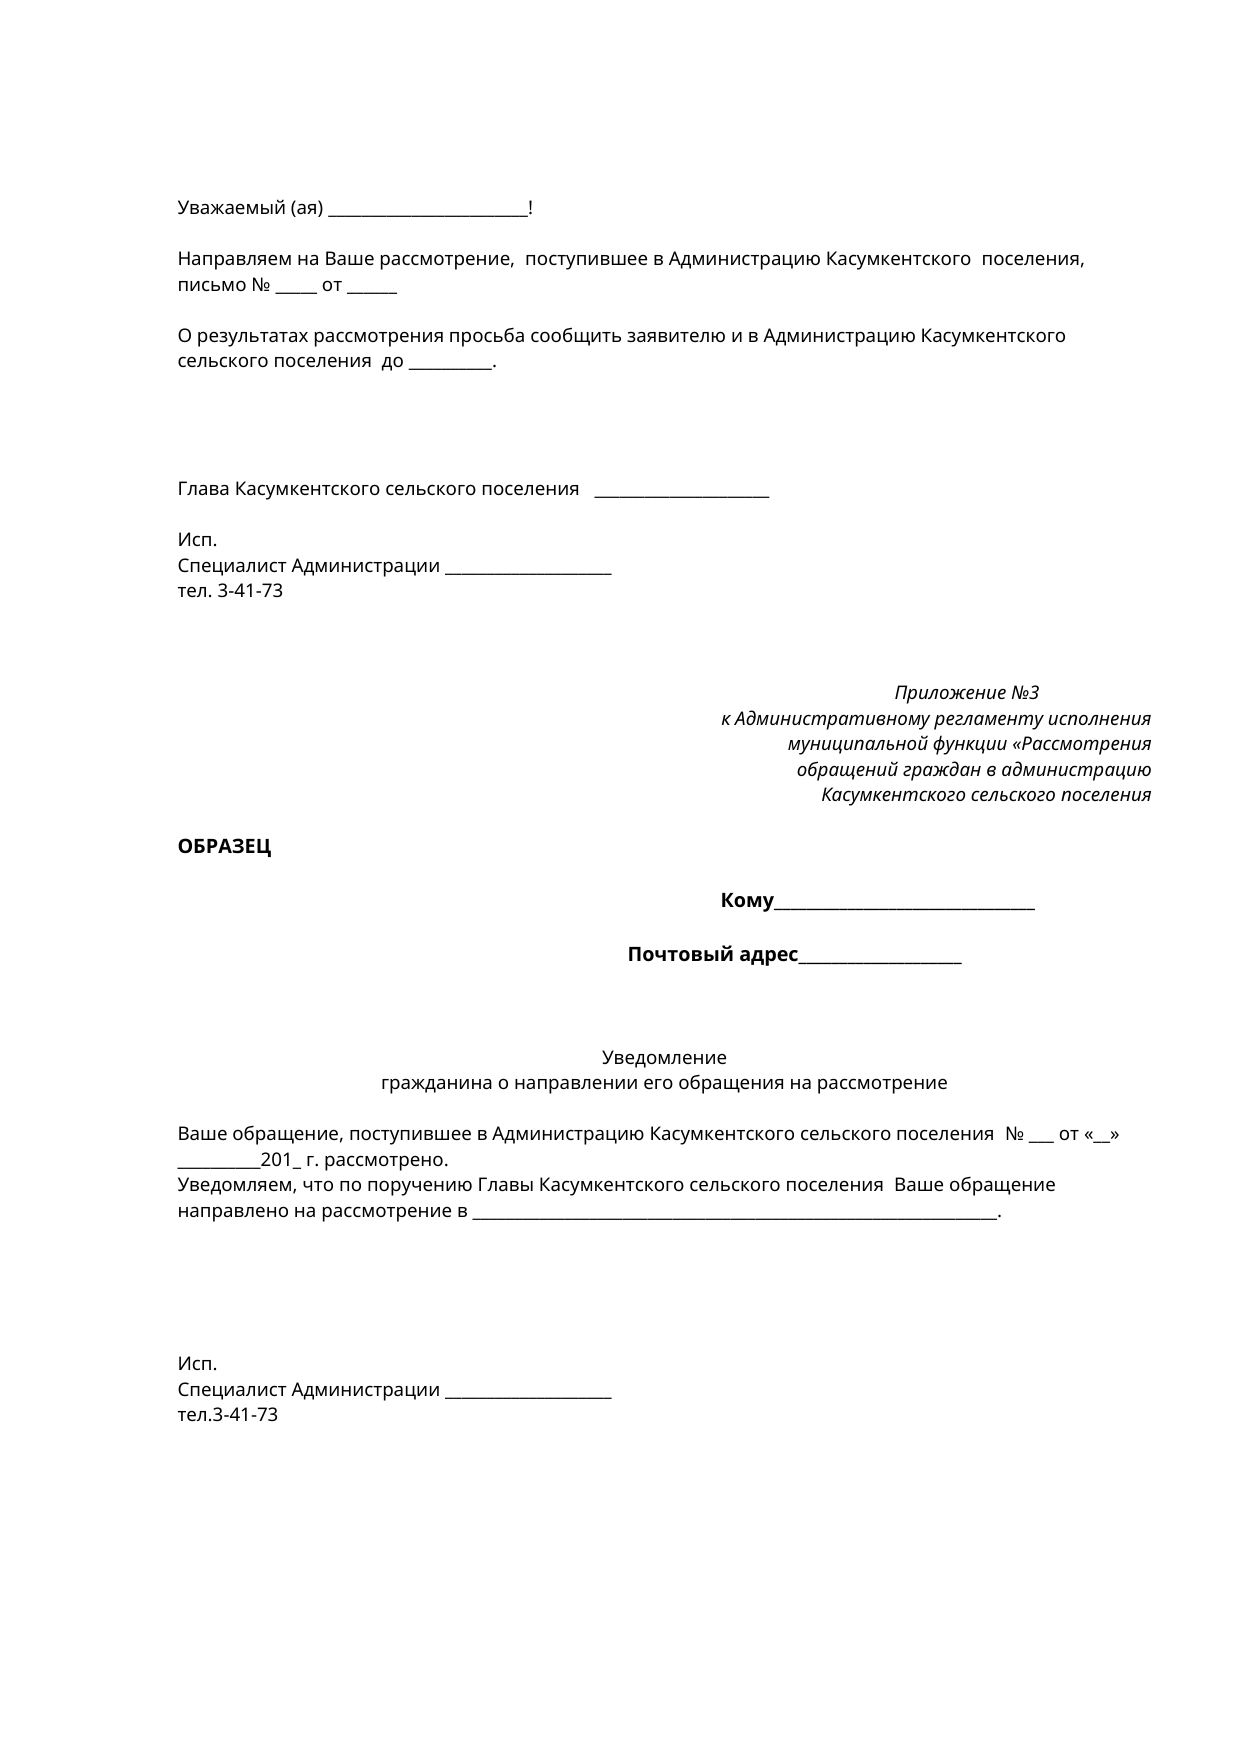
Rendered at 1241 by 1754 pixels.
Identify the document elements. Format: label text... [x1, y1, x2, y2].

text обращений граждан в администрацию [177, 756, 1152, 782]
text Почтовый адрес____________________ [177, 941, 1152, 968]
text Уведомление [177, 1044, 1152, 1070]
text Направляем на Ваше рассмотрение, поступившее в Администрацию Касумкентского поселения, письмо № _____ от ______ [177, 246, 1152, 297]
text муниципальной функции «Рассмотрения [177, 731, 1152, 756]
text Ваше обращение, поступившее в Администрацию Касумкентского сельского поселения № ___ от «__» __________201_ г. рассмотрено. [177, 1121, 1152, 1172]
text Приложение №3 [177, 679, 1152, 705]
text Уважаемый (ая) ________________________! [177, 195, 1152, 220]
text Исп. [177, 526, 1152, 552]
text Специалист Администрации ____________________ [177, 1376, 1152, 1401]
text к Административному регламенту исполнения [177, 705, 1152, 731]
text О результатах рассмотрения просьба сообщить заявителю и в Администрацию Касумкентского сельского поселения до __________. [177, 322, 1152, 373]
text Исп. [177, 1350, 1152, 1376]
text тел.3-41-73 [177, 1401, 1152, 1427]
text Кому________________________________ [177, 887, 1152, 914]
text Глава Касумкентского сельского поселения _____________________ [177, 475, 1152, 501]
text гражданина о направлении его обращения на рассмотрение [177, 1070, 1152, 1095]
text Уведомляем, что по поручению Главы Касумкентского сельского поселения Ваше обращение направлено на рассмотрение в _______________________________________________________________. [177, 1172, 1152, 1223]
text ОБРАЗЕЦ [177, 833, 1152, 860]
text Касумкентского сельского поселения [177, 782, 1152, 807]
text Специалист Администрации ____________________ [177, 552, 1152, 577]
text тел. 3-41-73 [177, 577, 1152, 603]
